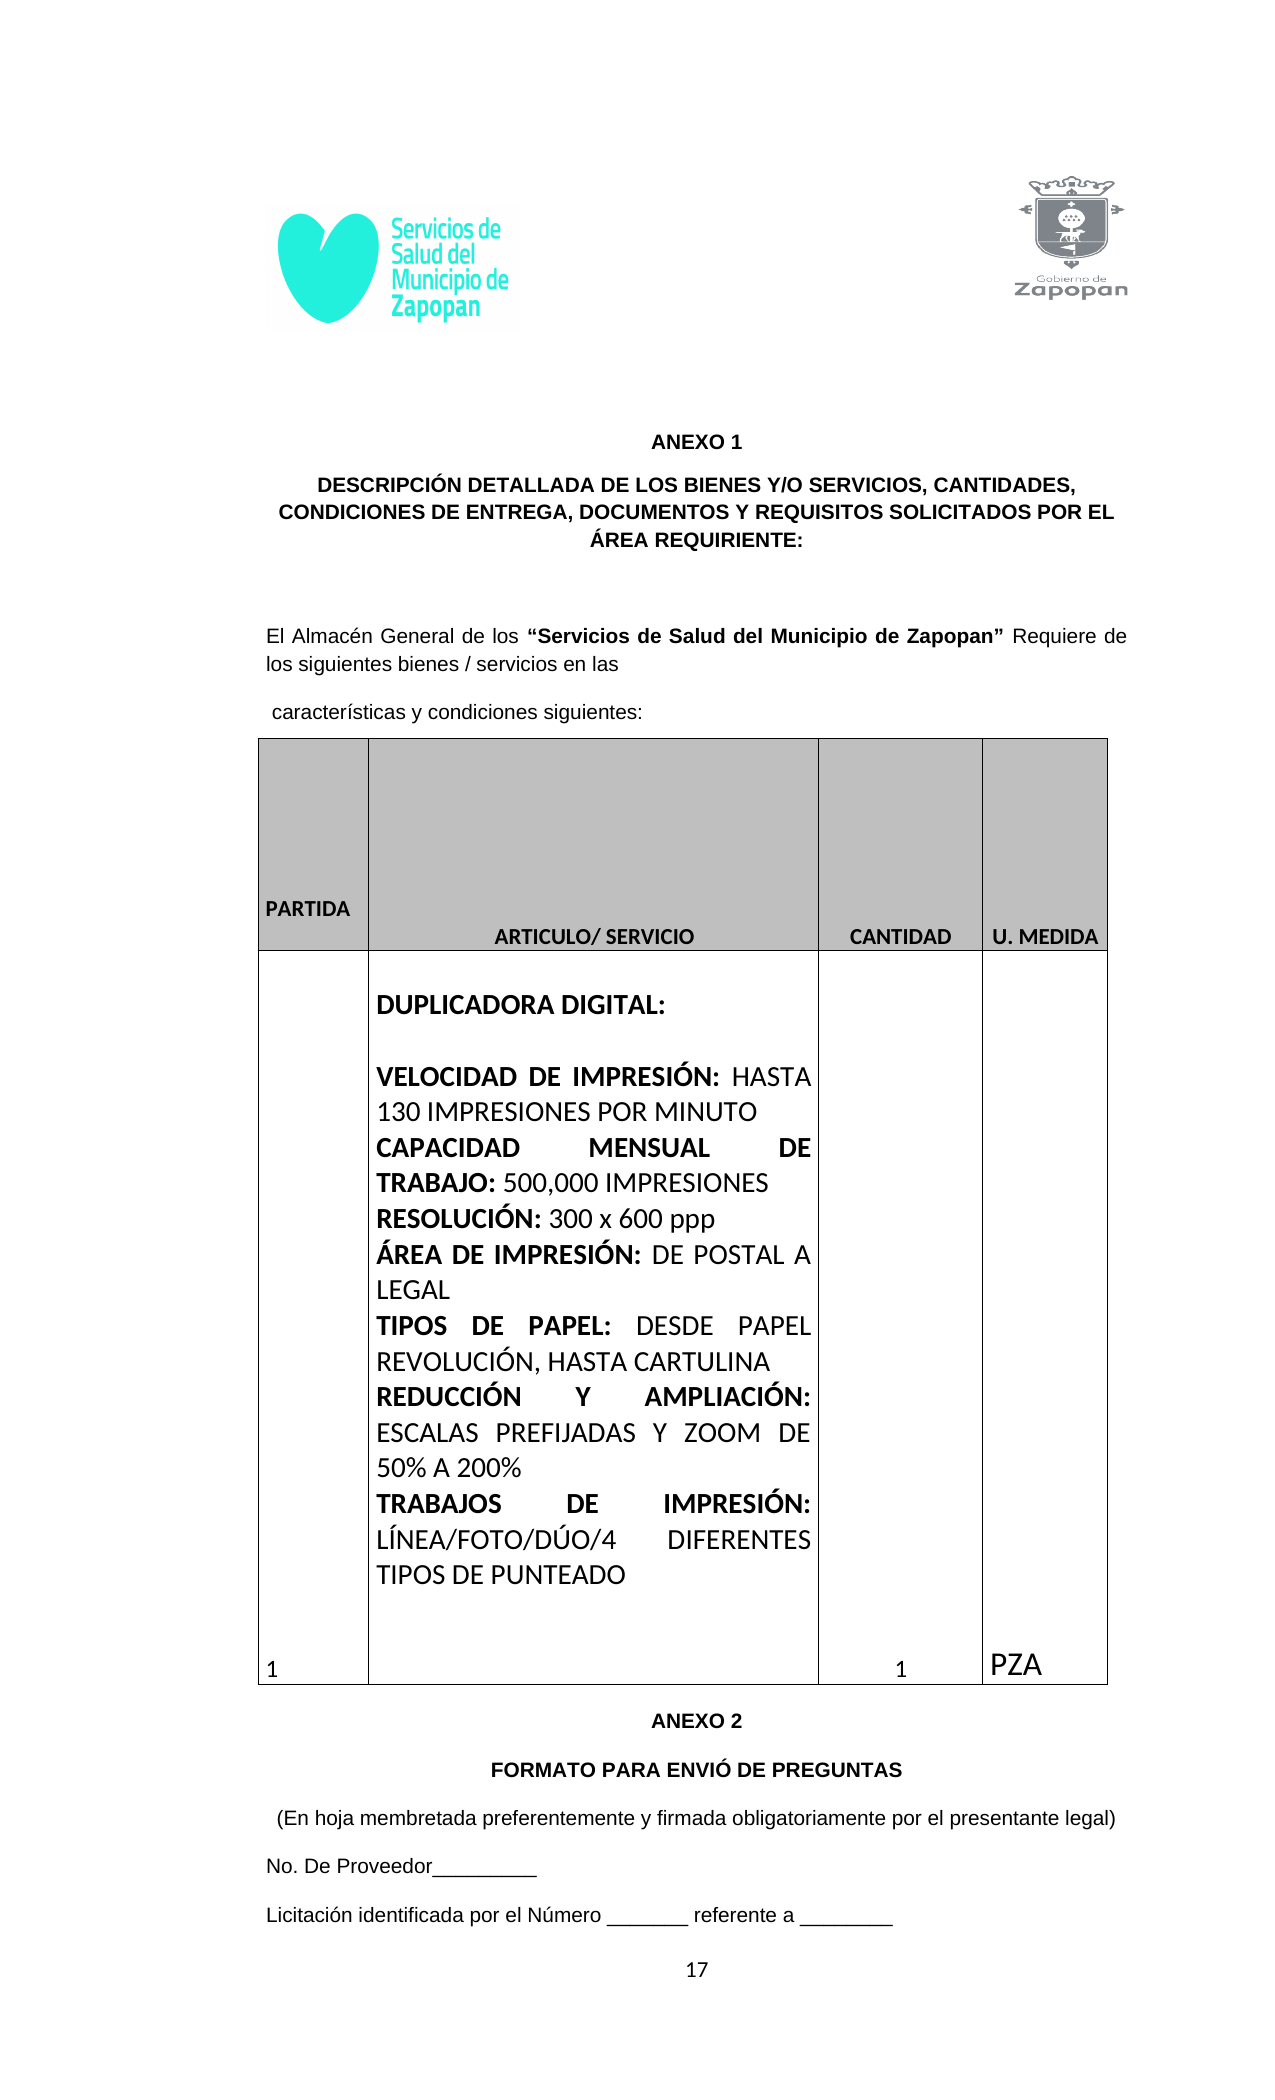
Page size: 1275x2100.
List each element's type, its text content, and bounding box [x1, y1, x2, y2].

table_cell 1 [259, 951, 368, 1684]
text ANEXO 2 [266, 1232, 1127, 1733]
table_cell PZA [983, 951, 1107, 1684]
text FORMATO PARA ENVIÓ DE PREGUNTAS [266, 1757, 1127, 1781]
table_header ARTICULO/ SERVICIO [369, 739, 818, 950]
table_header U. MEDIDA [983, 739, 1107, 950]
table_header PARTIDA [259, 739, 368, 950]
text características y condiciones siguientes: [266, 700, 1127, 724]
text DESCRIPCIÓN DETALLADA DE LOS BIENES Y/O SERVICIOS, CANTIDADES, CONDICIONES DE ENTREGA, DOCUMENTOS Y REQUISITOS SOLICITADOS POR EL ÁREA REQUIRIENTE: [266, 473, 1127, 552]
text El Almacén General de los “Servicios de Salud del Municipio de Zapopan” Requiere de los siguientes bienes / servicios en las [266, 624, 1127, 676]
text (En hoja membretada preferentemente y firmada obligatoriamente por el presentante legal) [266, 1806, 1127, 1830]
table_cell 1 [819, 951, 982, 1684]
picture [1014, 176, 1128, 300]
text ANEXO 1 [266, 430, 1127, 454]
table_cell DUPLICADORA DIGITAL: VELOCIDAD DE IMPRESIÓN: HASTA 130 IMPRESIONES POR MINUTO CAPACIDAD MENSUAL DE TRABAJO: 500,000 IMPRESIONES RESOLUCIÓN: 300 x 600 ppp ÁREA DE IMPRESIÓN: DE POSTAL A LEGAL TIPOS DE PAPEL: DESDE PAPEL REVOLUCIÓN, HASTA CARTULINA REDUCCIÓN Y AMPLIACIÓN: ESCALAS PREFIJADAS Y ZOOM DE 50% A 200% TRABAJOS DE IMPRESIÓN: LÍNEA/FOTO/DÚO/4 DIFERENTES TIPOS DE PUNTEADO [369, 951, 818, 1684]
text Licitación identificada por el Número _______ referente a ________ [266, 1902, 1127, 1926]
text No. De Proveedor_________ [266, 1854, 1127, 1878]
picture [265, 205, 521, 332]
table_header CANTIDAD [819, 739, 982, 950]
